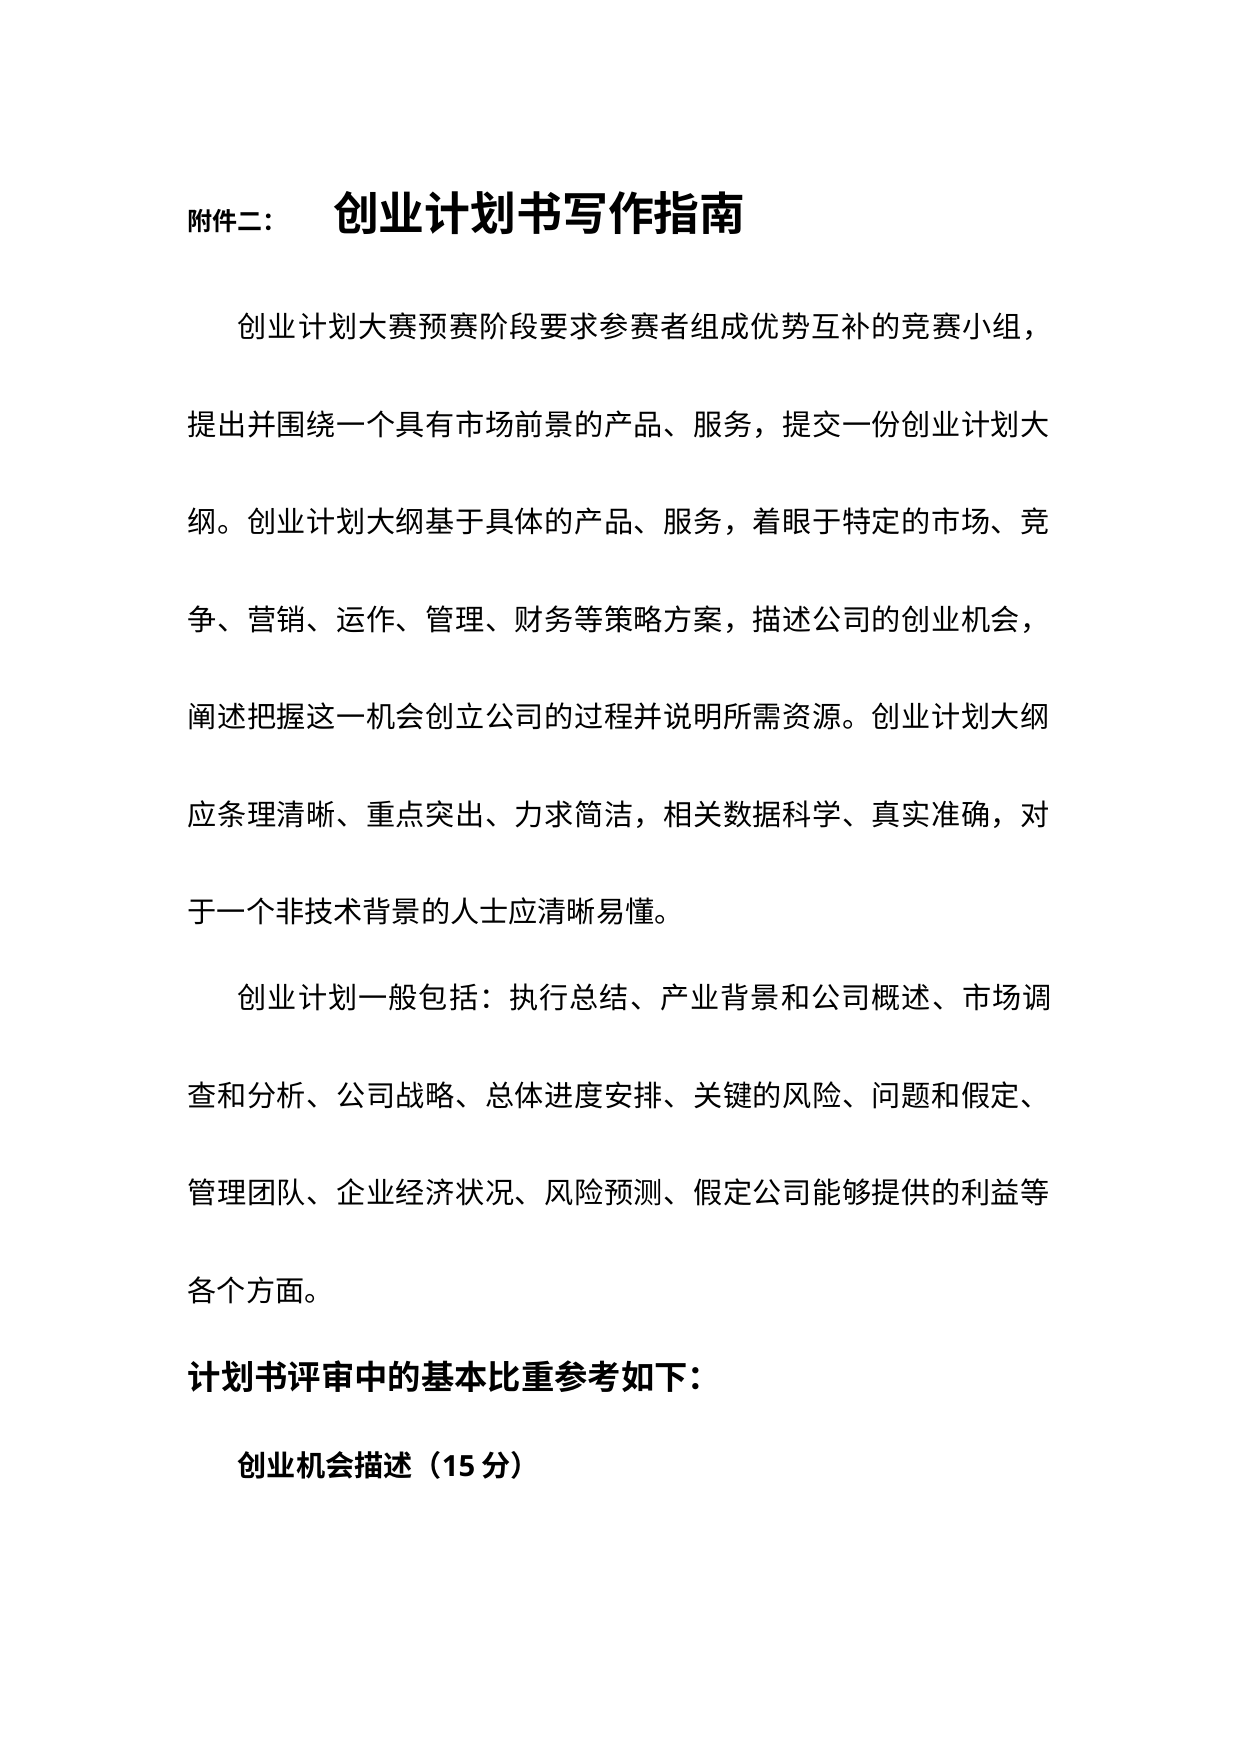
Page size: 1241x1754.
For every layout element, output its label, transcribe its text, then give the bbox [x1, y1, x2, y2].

text 创业计划大赛预赛阶段要求参赛者组成优势互补的竞赛小组，提出并围绕一个具有市场前景的产品、服务，提交一份创业计划大纲。创业计划大纲基于具体的产品、服务，着眼于特定的市场、竞争、营销、运作、管理、财务等策略方案，描述公司的创业机会，阐述把握这一机会创立公司的过程并说明所需资源。创业计划大纲应条理清晰、重点突出、力求简洁，相关数据科学、真实准确，对于一个非技术背景的人士应清晰易懂。 [187, 293, 1053, 943]
text 创业机会描述（15分） [187, 1431, 1053, 1496]
text 计划书评审中的基本比重参考如下： [187, 1342, 1053, 1407]
text 附件二： 创业计划书写作指南 [187, 162, 1053, 259]
text 创业计划一般包括：执行总结、产业背景和公司概述、市场调查和分析、公司战略、总体进度安排、关键的风险、问题和假定、管理团队、企业经济状况、风险预测、假定公司能够提供的利益等各个方面。 [187, 964, 1053, 1321]
